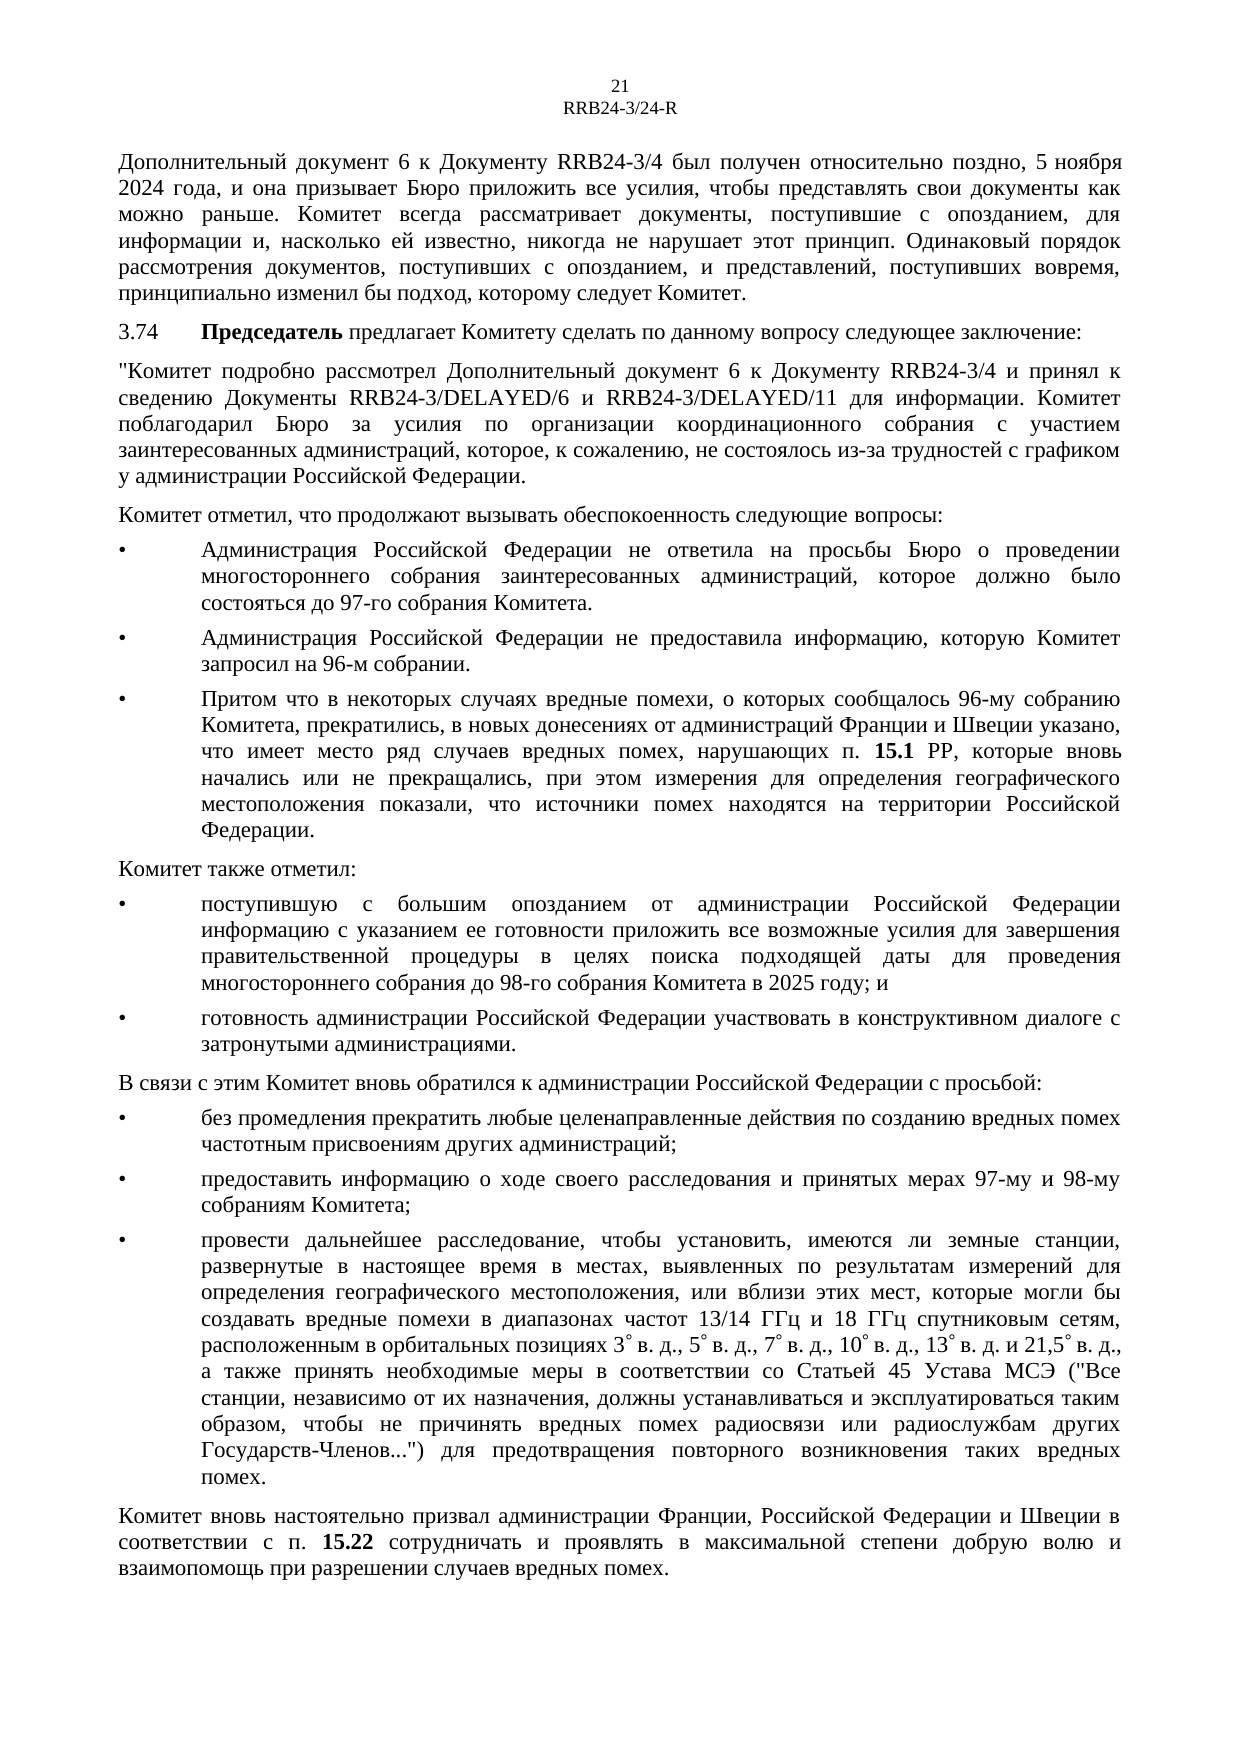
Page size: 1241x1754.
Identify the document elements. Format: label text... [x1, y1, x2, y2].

text • предоставить информацию о ходе своего расследования и принятых мерах 97-му и 98-му собраниям Комитета; [118, 1164, 1122, 1217]
text • без промедления прекратить любые целенаправленные действия по созданию вредных помех частотным присвоениям других администраций; [118, 1103, 1122, 1156]
text • Притом что в некоторых случаях вредные помехи, о которых сообщалось 96-му собранию Комитета, прекратились, в новых донесениях от администраций Франции и Швеции указано, что имеет место ряд случаев вредных помех, нарушающих п. 15.1 РР, которые вновь начались или не прекращались, при этом измерения для определения географического местоположения показали, что источники помех находятся на территории Российской Федерации. [118, 684, 1122, 843]
text • поступившую с большим опозданием от администрации Российской Федерации информацию с указанием ее готовности приложить все возможные усилия для завершения правительственной процедуры в целях поиска подходящей даты для проведения многостороннего собрания до 98-го собрания Комитета в 2025 году; и [118, 890, 1122, 995]
text • готовность администрации Российской Федерации участвовать в конструктивном диалоге с затронутыми администрациями. [118, 1004, 1122, 1056]
text Комитет вновь настоятельно призвал администрации Франции, Российской Федерации и Швеции в соответствии с п. 15.22 сотрудничать и проявлять в максимальной степени добрую волю и взаимопомощь при разрешении случаев вредных помех. [118, 1502, 1122, 1581]
text В связи с этим Комитет вновь обратился к администрации Российской Федерации с просьбой: [118, 1069, 1122, 1095]
text Комитет отметил, что продолжают вызывать обеспокоенность следующие вопросы: [118, 501, 1122, 528]
text "Комитет подробно рассмотрел Дополнительный документ 6 к Документу RRB24-3/4 и принял к сведению Документы RRB24-3/DELAYED/6 и RRB24-3/DELAYED/11 для информации. Комитет поблагодарил Бюро за усилия по организации координационного собрания с участием заинтересованных администраций, которое, к сожалению, не состоялось из-за трудностей с графиком у администрации Российской Федерации. [118, 357, 1122, 489]
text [118, 148, 1122, 306]
text • Администрация Российской Федерации не предоставила информацию, которую Комитет запросил на 96-м собрании. [118, 623, 1122, 676]
text • провести дальнейшее расследование, чтобы установить, имеются ли земные станции, развернутые в настоящее время в местах, выявленных по результатам измерений для определения географического местоположения, или вблизи этих мест, которые могли бы создавать вредные помехи в диапазонах частот 13/14 ГГц и 18 ГГц спутниковым сетям, расположенным в орбитальных позициях 3 в. д., 5 в. д., 7 в. д., 10 в. д., 13 в. д. и 21,5 в. д., а также принять необходимые меры в соответствии со Статьей 45 Устава МСЭ ("Все станции, независимо от их назначения, должны устанавливаться и эксплуатироваться таким образом, чтобы не причинять вредных помех радиосвязи или радиослужбам других Государств-Членов...") для предотвращения повторного возникновения таких вредных помех. [118, 1226, 1122, 1489]
text 3.74 Председатель предлагает Комитету сделать по данному вопросу следующее заключение: [118, 318, 1122, 345]
text Комитет также отметил: [118, 855, 1122, 882]
text • Администрация Российской Федерации не ответила на просьбы Бюро о проведении многостороннего собрания заинтересованных администраций, которое должно было состояться до 97-го собрания Комитета. [118, 536, 1122, 615]
